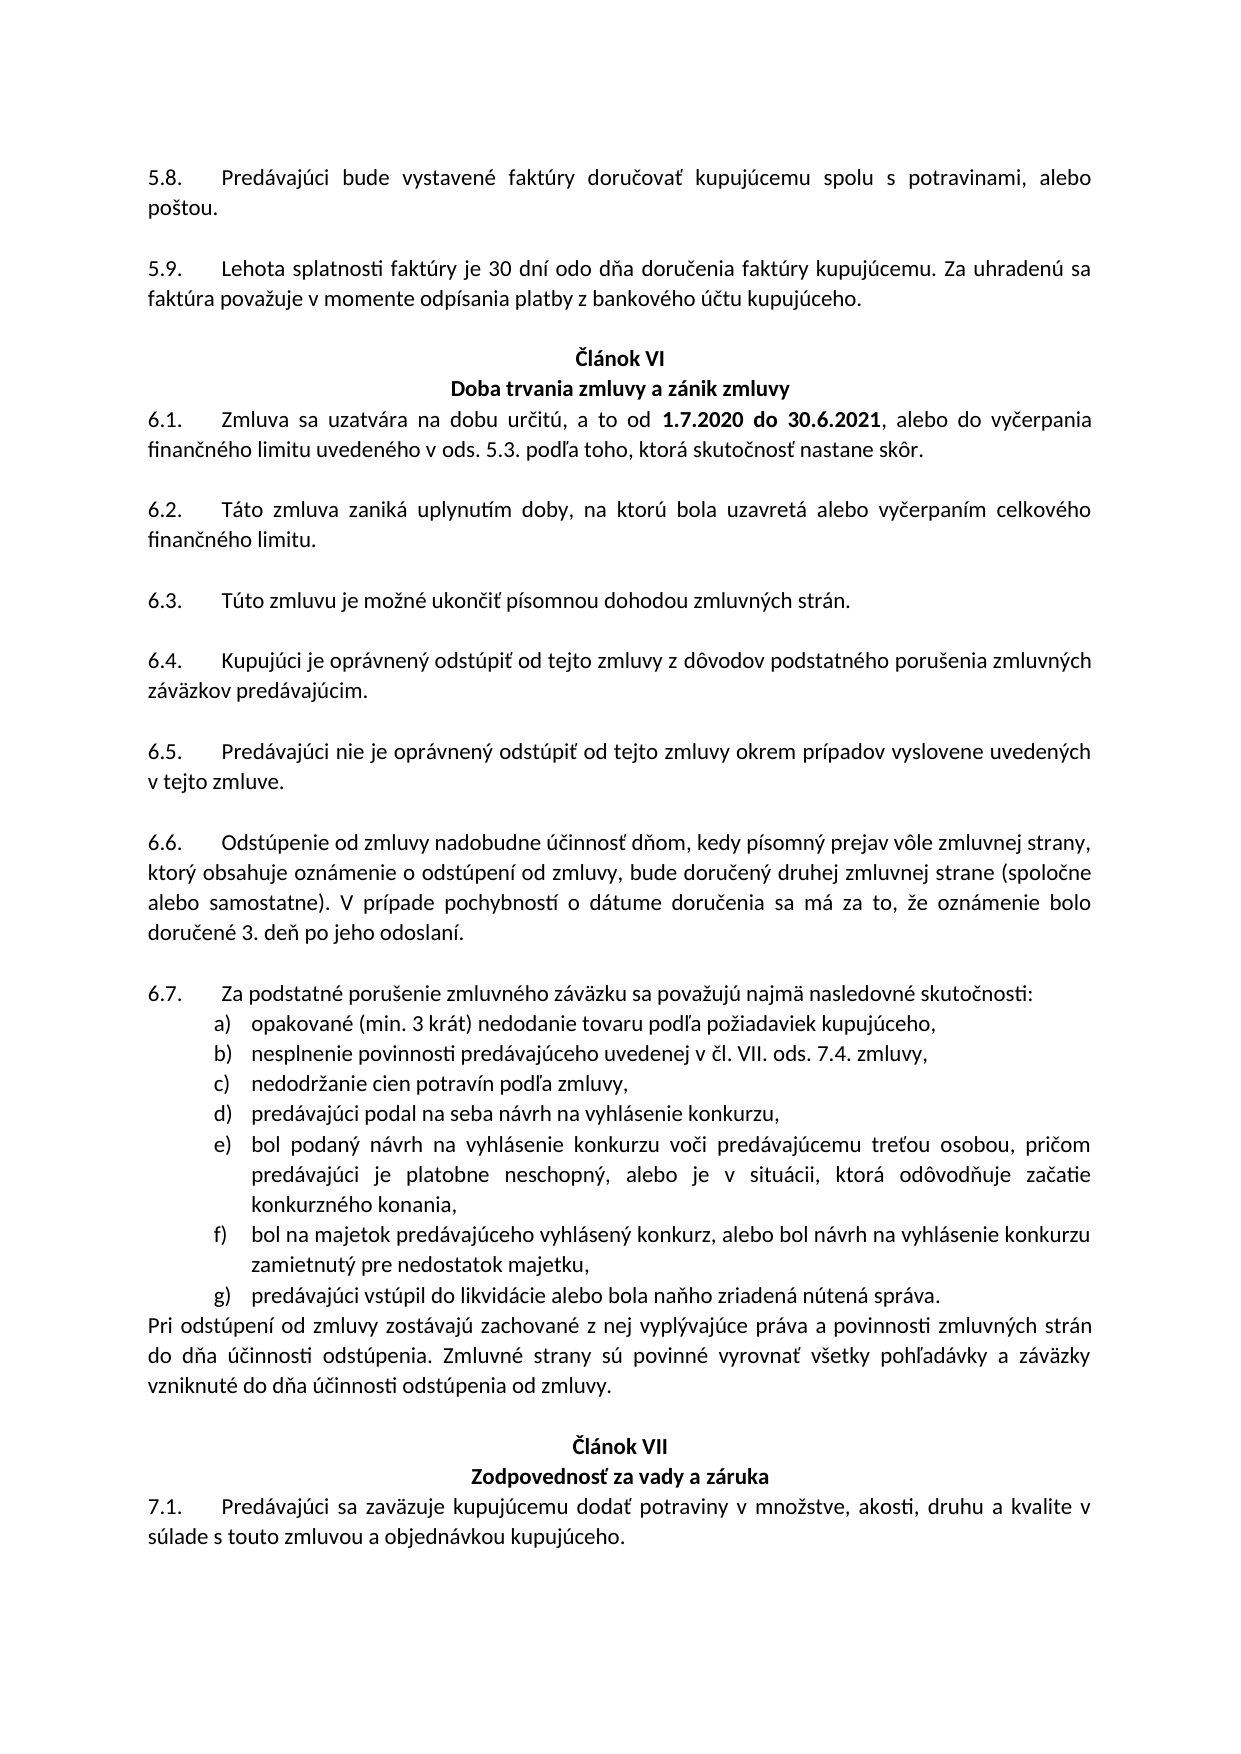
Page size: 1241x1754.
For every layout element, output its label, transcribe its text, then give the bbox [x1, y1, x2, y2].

list Táto zmluva zaniká uplynutím doby, na ktorú bola uzavretá alebo vyčerpaním celkového finančného limitu. [148, 495, 1093, 554]
list predávajúci podal na seba návrh na vyhlásenie konkurzu, [213, 1099, 1093, 1128]
list nedodržanie cien potravín podľa zmluvy, [213, 1069, 1093, 1097]
list Zmluva sa uzatvára na dobu určitú, a to od 1.7.2020 do 30.6.2021, alebo do vyčerpania finančného limitu uvedeného v ods. 5.3. podľa toho, ktorá skutočnosť nastane skôr. [148, 405, 1093, 463]
list Lehota splatnosti faktúry je 30 dní odo dňa doručenia faktúry kupujúcemu. Za uhradenú sa faktúra považuje v momente odpísania platby z bankového účtu kupujúceho. [148, 254, 1093, 312]
list bol na majetok predávajúceho vyhlásený konkurz, alebo bol návrh na vyhlásenie konkurzu zamietnutý pre nedostatok majetku, [213, 1220, 1093, 1279]
list Predávajúci bude vystavené faktúry doručovať kupujúcemu spolu s potravinami, alebo poštou. [148, 163, 1093, 221]
list Článok VI [148, 344, 1093, 372]
list bol podaný návrh na vyhlásenie konkurzu voči predávajúcemu treťou osobou, pričom predávajúci je platobne neschopný, alebo je v situácii, ktorá odôvodňuje začatie konkurzného konania, [213, 1130, 1093, 1218]
list Kupujúci je oprávnený odstúpiť od tejto zmluvy z dôvodov podstatného porušenia zmluvných záväzkov predávajúcim. [148, 646, 1093, 705]
list predávajúci vstúpil do likvidácie alebo bola naňho zriadená nútená správa. [213, 1281, 1093, 1309]
list Doba trvania zmluvy a zánik zmluvy [148, 374, 1093, 403]
list nesplnenie povinnosti predávajúceho uvedenej v čl. VII. ods. 7.4. zmluvy, [213, 1039, 1093, 1067]
list Túto zmluvu je možné ukončiť písomnou dohodou zmluvných strán. [148, 586, 1093, 614]
text Pri odstúpení od zmluvy zostávajú zachované z nej vyplývajúce práva a povinnosti zmluvných strán do dňa účinnosti odstúpenia. Zmluvné strany sú povinné vyrovnať všetky pohľadávky a záväzky vzniknuté do dňa účinnosti odstúpenia od zmluvy. [148, 1311, 1093, 1399]
list Predávajúci sa zaväzuje kupujúcemu dodať potraviny v množstve, akosti, druhu a kvalite v súlade s touto zmluvou a objednávkou kupujúceho. [148, 1492, 1093, 1551]
list Zodpovednosť za vady a záruka [148, 1462, 1093, 1490]
list Článok VII [148, 1432, 1093, 1460]
list opakované (min. 3 krát) nedodanie tovaru podľa požiadaviek kupujúceho, [213, 1009, 1093, 1037]
list Odstúpenie od zmluvy nadobudne účinnosť dňom, kedy písomný prejav vôle zmluvnej strany, ktorý obsahuje oznámenie o odstúpení od zmluvy, bude doručený druhej zmluvnej strane (spoločne alebo samostatne). V prípade pochybností o dátume doručenia sa má za to, že oznámenie bolo doručené 3. deň po jeho odoslaní. [148, 828, 1093, 946]
list Predávajúci nie je oprávnený odstúpiť od tejto zmluvy okrem prípadov vyslovene uvedených v tejto zmluve. [148, 737, 1093, 795]
list Za podstatné porušenie zmluvného záväzku sa považujú najmä nasledovné skutočnosti: [148, 979, 1093, 1007]
